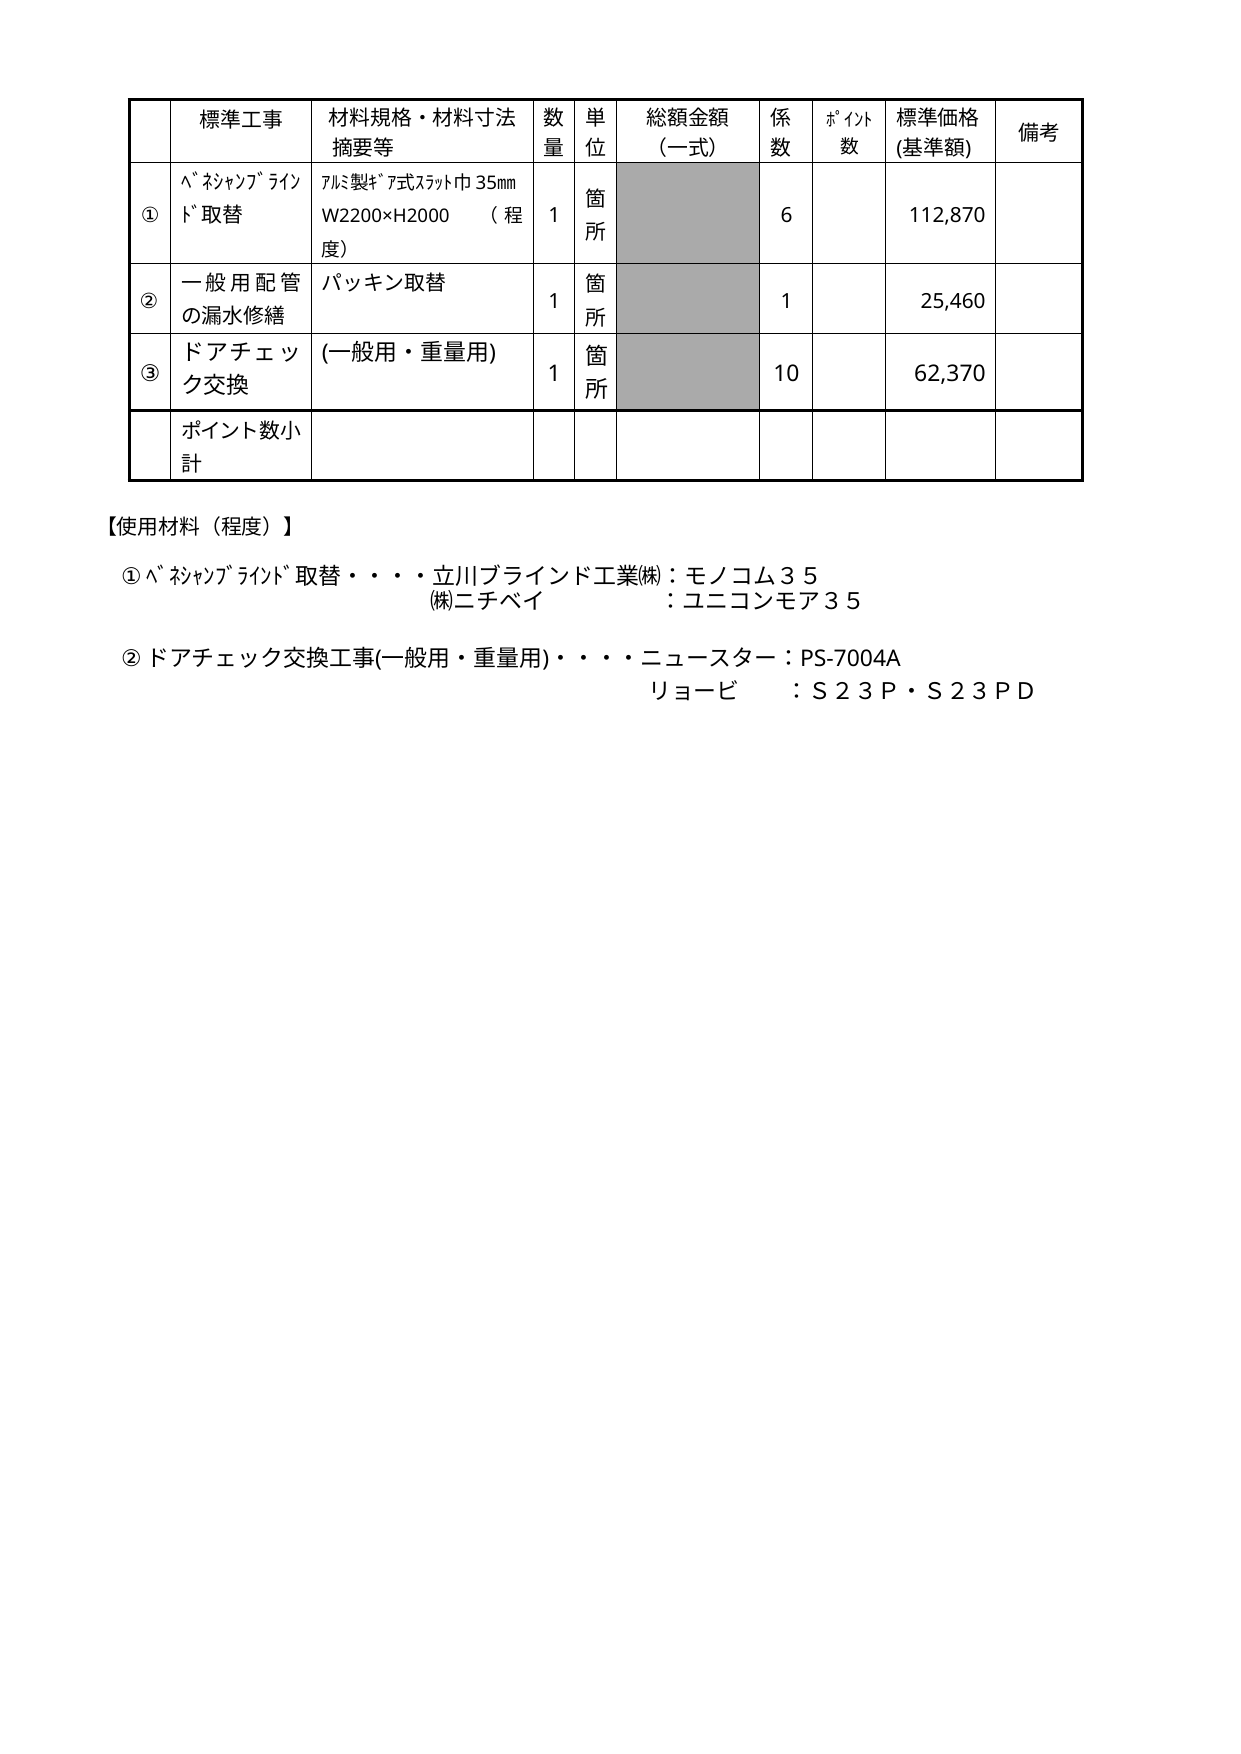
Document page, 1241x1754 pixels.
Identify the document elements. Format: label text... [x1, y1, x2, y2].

table_cell [575, 412, 616, 478]
table_cell 1 [534, 334, 574, 409]
table_cell 箇所 [575, 163, 616, 263]
table_header 係数 [760, 101, 812, 162]
table_cell 一般用配管の漏水修繕 [171, 264, 311, 333]
table_cell ② [131, 264, 170, 333]
table_cell [617, 412, 759, 478]
table_header 総額金額 （一式） [617, 101, 759, 162]
table_cell [312, 412, 533, 478]
table_cell 箇所 [575, 264, 616, 333]
table_cell ｱﾙﾐ製ｷﾞｱ式ｽﾗｯﾄ巾35㎜ W2200×H2000 （程度） [312, 163, 533, 263]
table_cell 25,460 [886, 264, 995, 333]
table_header [131, 101, 170, 162]
table_cell [534, 412, 574, 478]
text ㈱ニチベイ ：ユニコンモア３５ [75, 589, 1047, 614]
table_cell [617, 264, 759, 333]
table_cell [617, 334, 759, 409]
text リョービ ：Ｓ２３Ｐ・Ｓ２３ＰＤ [75, 673, 1137, 706]
table_cell ③ [131, 334, 170, 409]
text 【使用材料（程度）】 [75, 514, 1047, 539]
table_cell [813, 334, 885, 409]
table_cell [813, 163, 885, 263]
table_cell 1 [534, 163, 574, 263]
table_cell 10 [760, 334, 812, 409]
table_cell 1 [534, 264, 574, 333]
table_cell ドアチェック交換 [171, 334, 311, 409]
table_cell 62,370 [886, 334, 995, 409]
table_cell [760, 412, 812, 478]
table_cell [996, 412, 1081, 478]
table_cell [131, 412, 170, 478]
table_cell パッキン取替 [312, 264, 533, 333]
table_cell 6 [760, 163, 812, 263]
table_cell [996, 264, 1081, 333]
table_header ﾎﾟｲﾝﾄ数 [813, 101, 885, 162]
table_cell [996, 334, 1081, 409]
table_cell [886, 412, 995, 478]
table_cell 箇所 [575, 334, 616, 409]
text ②ドアチェック交換工事(一般用・重量用)・・・・ニュースター：PS-7004A [75, 639, 1137, 673]
table_cell [813, 264, 885, 333]
table_cell [996, 163, 1081, 263]
text ①ﾍﾞﾈｼｬﾝﾌﾞﾗｲﾝﾄﾞ取替・・・・立川ブラインド工業㈱：モノコム３５ [75, 564, 1047, 589]
table_cell [813, 412, 885, 478]
table_cell ﾍﾞﾈｼｬﾝﾌﾞﾗｲﾝﾄﾞ取替 [171, 163, 311, 263]
table_header 単位 [575, 101, 616, 162]
table_header 標準価格 (基準額) [886, 101, 995, 162]
table_header 材料規格・材料寸法 摘要等 [312, 101, 533, 162]
table_header 数量 [534, 101, 574, 162]
table_header 備考 [996, 101, 1081, 162]
table_header 標準工事 [171, 101, 311, 162]
table_cell ① [131, 163, 170, 263]
table_cell ポイント数小計 [171, 412, 311, 478]
table_cell 1 [760, 264, 812, 333]
table_cell (一般用・重量用) [312, 334, 533, 409]
table_cell [617, 163, 759, 263]
table_cell 112,870 [886, 163, 995, 263]
